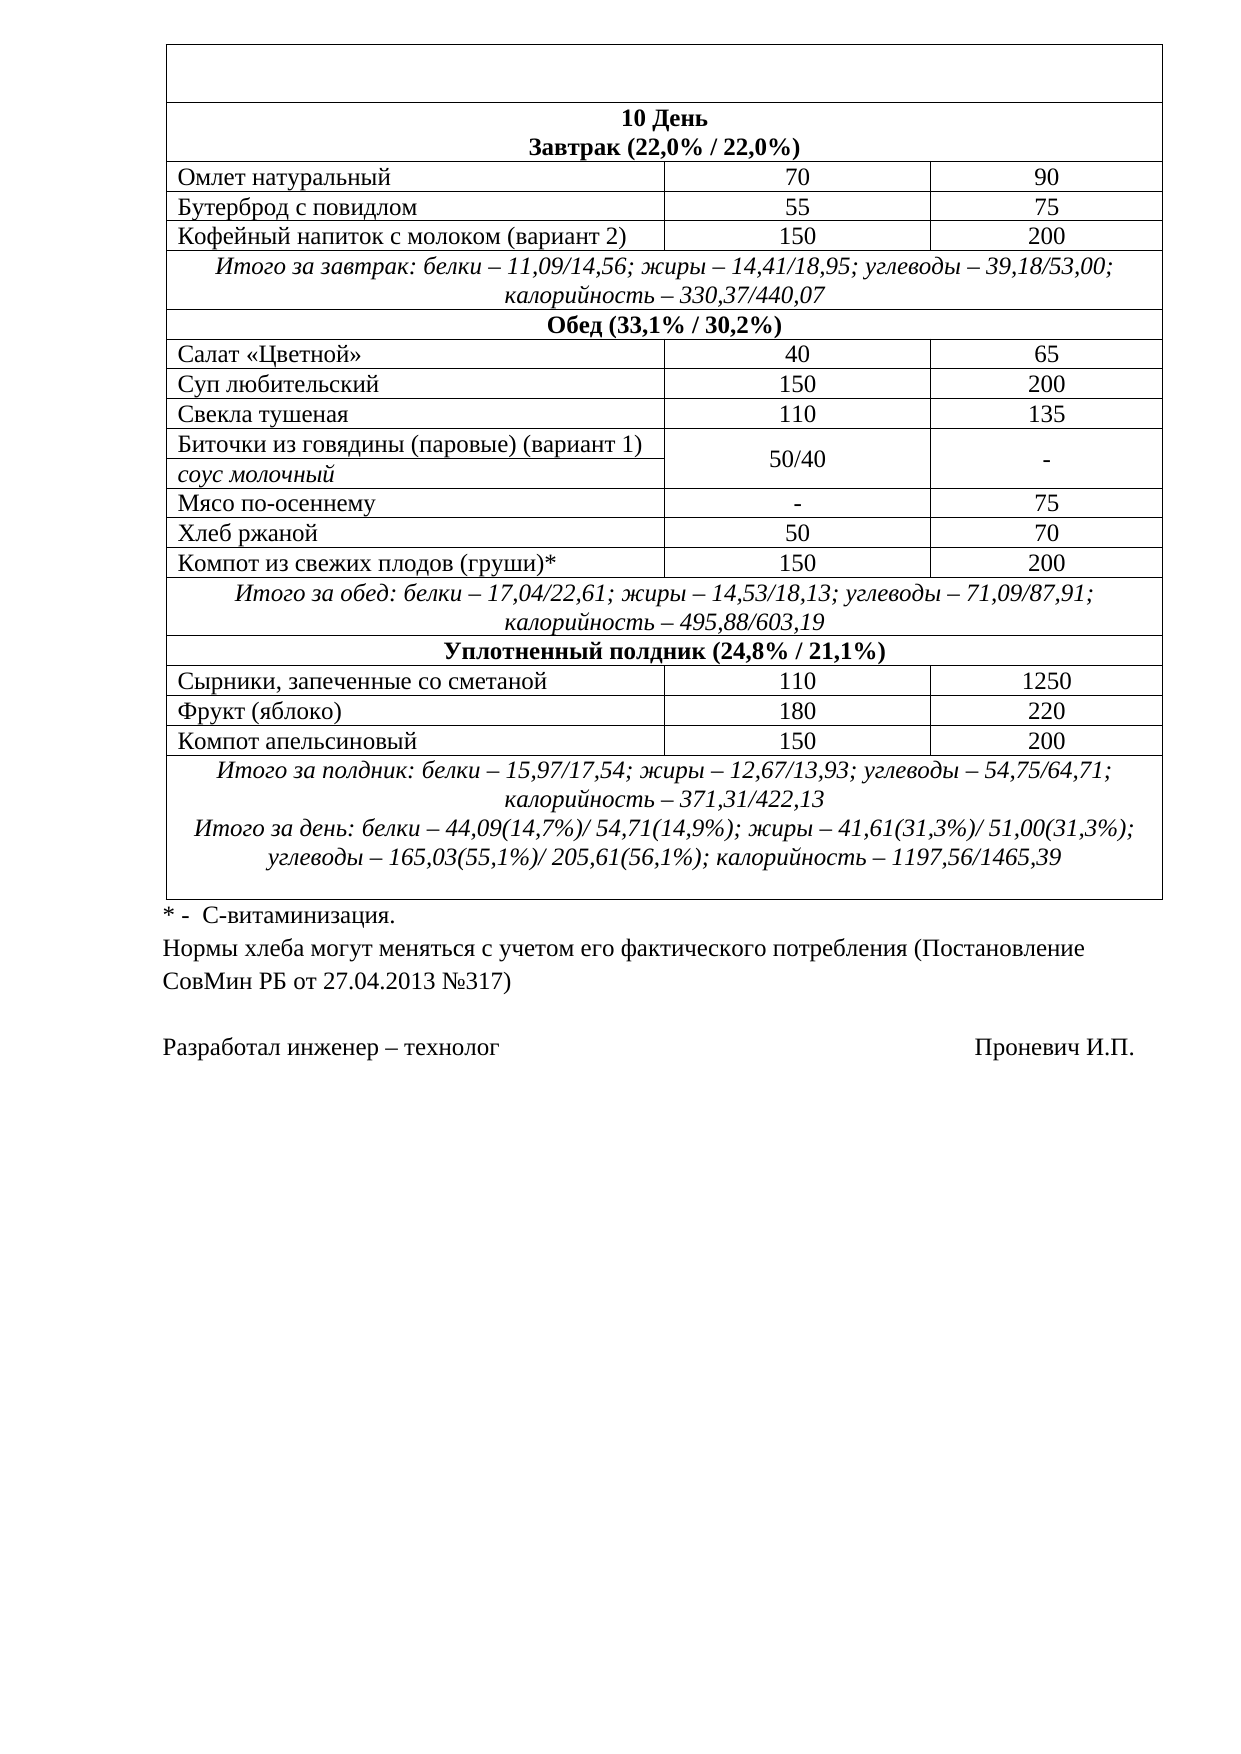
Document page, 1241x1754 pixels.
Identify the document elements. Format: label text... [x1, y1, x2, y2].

table_cell 150 [665, 726, 930, 754]
table_cell Суп любительский [167, 369, 664, 398]
table_cell Обед (33,1% / 30,2%) [167, 310, 1162, 338]
table_cell 10 День Завтрак (22,0% / 22,0%) [167, 103, 1162, 161]
table_cell Итого за полдник: белки – 15,97/17,54; жиры – 12,67/13,93; углеводы – 54,75/64,71; калорийность – 371,31/422,13 Итого за день: белки – 44,09(14,7%)/ 54,71(14,9%); жиры – 41,61(31,3%)/ 51,00(31,3%); углеводы – 165,03(55,1%)/ 205,61(56,1%); калорийность – 1197,56/1465,39 [167, 756, 1162, 899]
table_cell 75 [931, 192, 1162, 220]
table_cell Компот из свежих плодов (груши)* [167, 548, 664, 577]
table_cell 70 [665, 162, 930, 191]
list Нормы хлеба могут меняться с учетом его фактического потребления (Постановление СовМин РБ от 27.04.2013 №317) [162, 933, 1152, 995]
table_cell 200 [931, 726, 1162, 754]
table_cell 75 [931, 489, 1162, 517]
table_cell - [665, 489, 930, 517]
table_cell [167, 45, 1162, 102]
table_cell соус молочный [167, 459, 664, 487]
table_cell 200 [931, 548, 1162, 577]
table_cell 50 [665, 518, 930, 547]
table_cell 110 [665, 399, 930, 428]
table_cell Хлеб ржаной [167, 518, 664, 547]
table_cell Салат «Цветной» [167, 340, 664, 368]
table_cell Компот апельсиновый [167, 726, 664, 754]
table_cell 135 [931, 399, 1162, 428]
table_cell Фрукт (яблоко) [167, 696, 664, 725]
table_cell 200 [931, 221, 1162, 250]
table_cell - [931, 429, 1162, 487]
table_cell 50/40 [665, 429, 930, 487]
table_cell Кофейный напиток с молоком (вариант 2) [167, 221, 664, 250]
table_cell 70 [931, 518, 1162, 547]
table_cell 220 [931, 696, 1162, 725]
table_cell Сырники, запеченные со сметаной [167, 666, 664, 695]
table_cell 180 [665, 696, 930, 725]
table_cell 150 [665, 369, 930, 398]
table_cell 200 [931, 369, 1162, 398]
table_cell 110 [665, 666, 930, 695]
list * - С-витаминизация. [162, 900, 1152, 929]
table_cell Мясо по-осеннему [167, 489, 664, 517]
table_cell 55 [665, 192, 930, 220]
table_cell 90 [931, 162, 1162, 191]
table_cell Уплотненный полдник (24,8% / 21,1%) [167, 636, 1162, 665]
table_cell Итого за обед: белки – 17,04/22,61; жиры – 14,53/18,13; углеводы – 71,09/87,91; калорийность – 495,88/603,19 [167, 578, 1162, 635]
table_cell Бутерброд с повидлом [167, 192, 664, 220]
table_cell Итого за завтрак: белки – 11,09/14,56; жиры – 14,41/18,95; углеводы – 39,18/53,00; калорийность – 330,37/440,07 [167, 251, 1162, 309]
table_cell Свекла тушеная [167, 399, 664, 428]
table_cell 1250 [931, 666, 1162, 695]
table_cell 40 [665, 340, 930, 368]
list Разработал инженер – технолог Проневич И.П. [162, 1032, 1152, 1061]
table_cell Омлет натуральный [167, 162, 664, 191]
table_cell 150 [665, 548, 930, 577]
table_cell 65 [931, 340, 1162, 368]
table_cell 150 [665, 221, 930, 250]
table_cell Биточки из говядины (паровые) (вариант 1) [167, 429, 664, 458]
